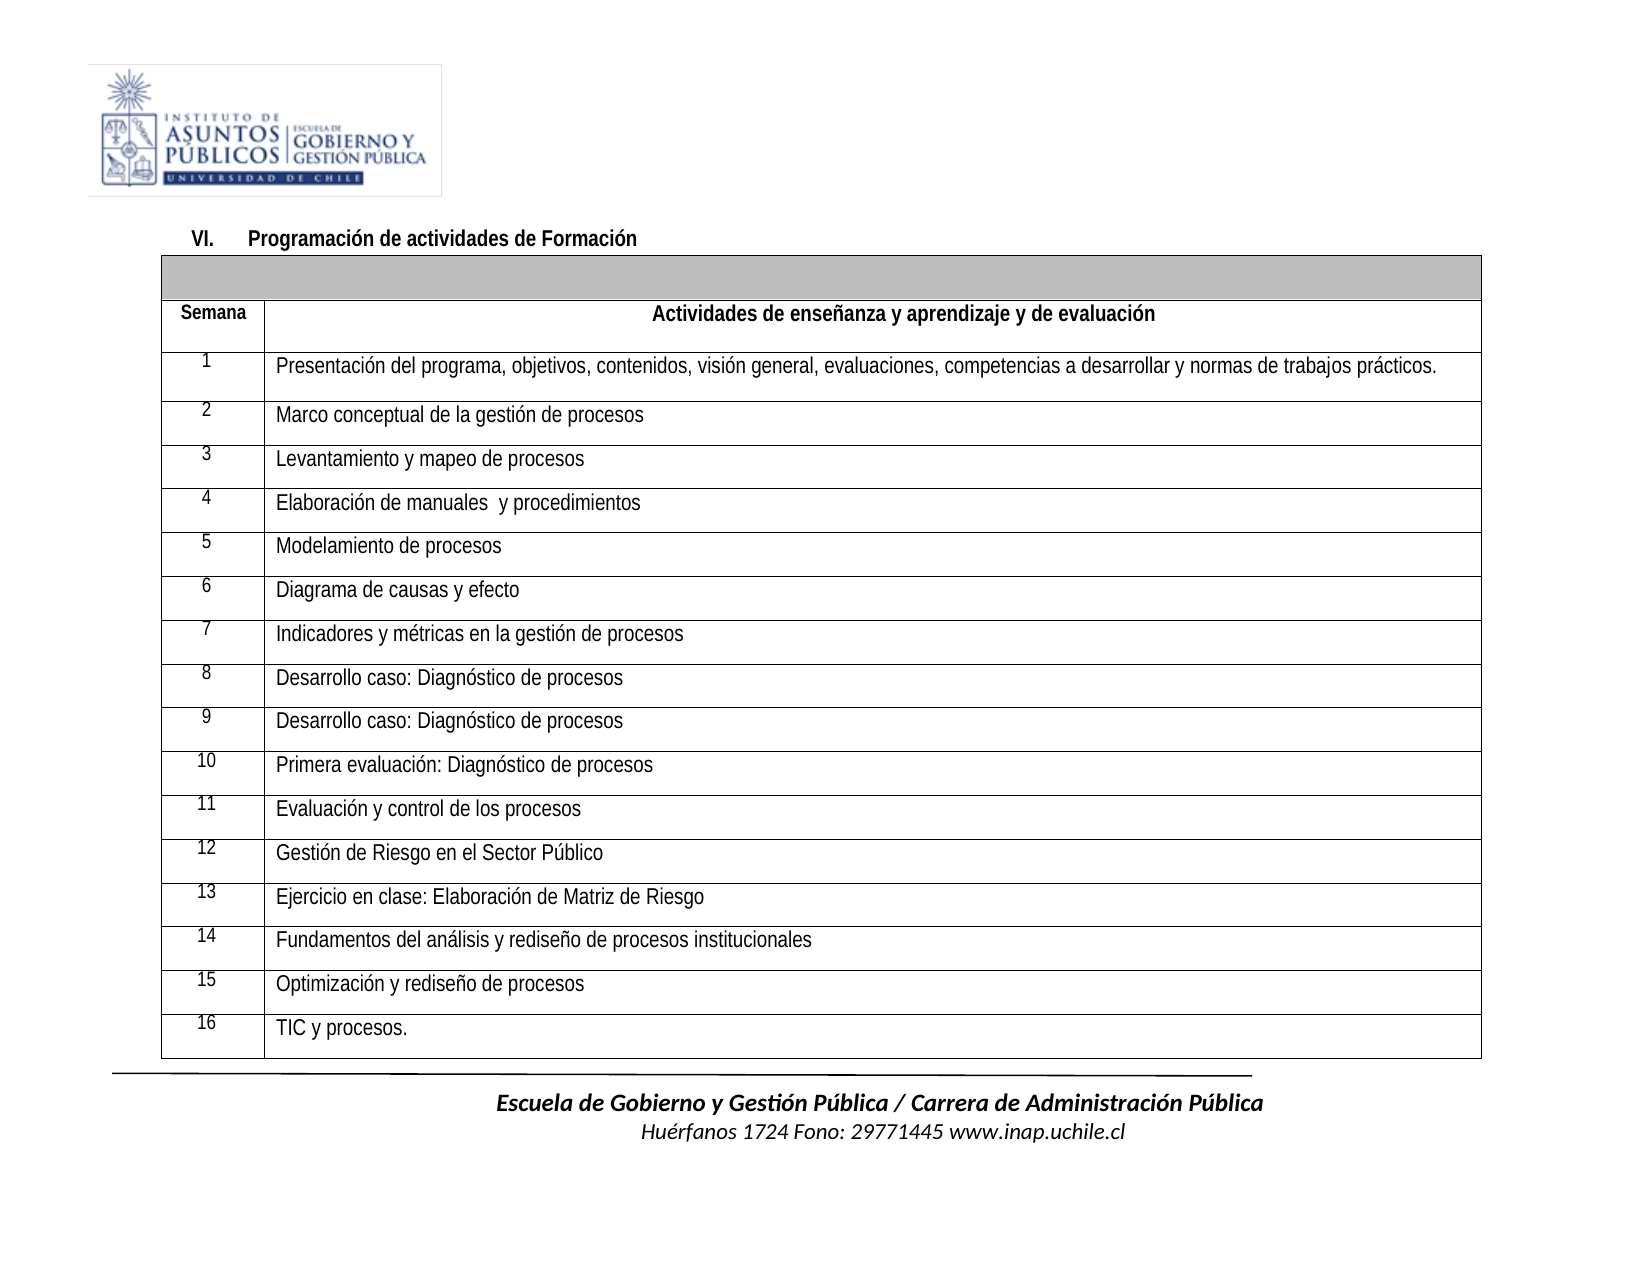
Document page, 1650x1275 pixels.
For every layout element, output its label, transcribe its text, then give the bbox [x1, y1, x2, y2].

table_cell Evaluación y control de los procesos [265, 796, 1481, 838]
table_cell Marco conceptual de la gestión de procesos [265, 402, 1481, 444]
table_cell Gestión de Riesgo en el Sector Público [265, 840, 1481, 882]
table_cell Indicadores y métricas en la gestión de procesos [265, 621, 1481, 663]
table_cell 5 [162, 533, 264, 576]
table_cell Levantamiento y mapeo de procesos [265, 446, 1481, 488]
table_cell Ejercicio en clase: Elaboración de Matriz de Riesgo [265, 884, 1481, 926]
table_cell 1 [162, 353, 264, 401]
table_cell 7 [162, 621, 264, 663]
table_cell Elaboración de manuales y procedimientos [265, 489, 1481, 532]
table_cell 13 [162, 884, 264, 926]
table_cell 14 [162, 927, 264, 970]
table_cell 16 [162, 1015, 264, 1058]
table_cell 15 [162, 971, 264, 1014]
table_cell 4 [162, 489, 264, 532]
picture [88, 63, 445, 198]
table_cell Desarrollo caso: Diagnóstico de procesos [265, 708, 1481, 751]
table_cell 9 [162, 708, 264, 751]
table_cell 10 [162, 752, 264, 795]
table_cell 12 [162, 840, 264, 882]
table_cell Modelamiento de procesos [265, 533, 1481, 576]
table_cell 6 [162, 577, 264, 620]
table_cell 3 [162, 446, 264, 488]
table_header [162, 256, 1481, 299]
table_cell Presentación del programa, objetivos, contenidos, visión general, evaluaciones, competencias a desarrollar y normas de trabajos prácticos. [265, 353, 1481, 401]
table_cell Diagrama de causas y efecto [265, 577, 1481, 620]
table_cell Desarrollo caso: Diagnóstico de procesos [265, 665, 1481, 707]
table_cell TIC y procesos. [265, 1015, 1481, 1058]
table_cell Semana [162, 301, 264, 352]
table_cell Actividades de enseñanza y aprendizaje y de evaluación [265, 301, 1481, 352]
table_cell Fundamentos del análisis y rediseño de procesos institucionales [265, 927, 1481, 970]
table_cell 11 [162, 796, 264, 838]
list Programación de actividades de Formación [191, 225, 1589, 251]
table_cell Optimización y rediseño de procesos [265, 971, 1481, 1014]
table_cell Primera evaluación: Diagnóstico de procesos [265, 752, 1481, 795]
table_cell 2 [162, 402, 264, 444]
table_cell 8 [162, 665, 264, 707]
